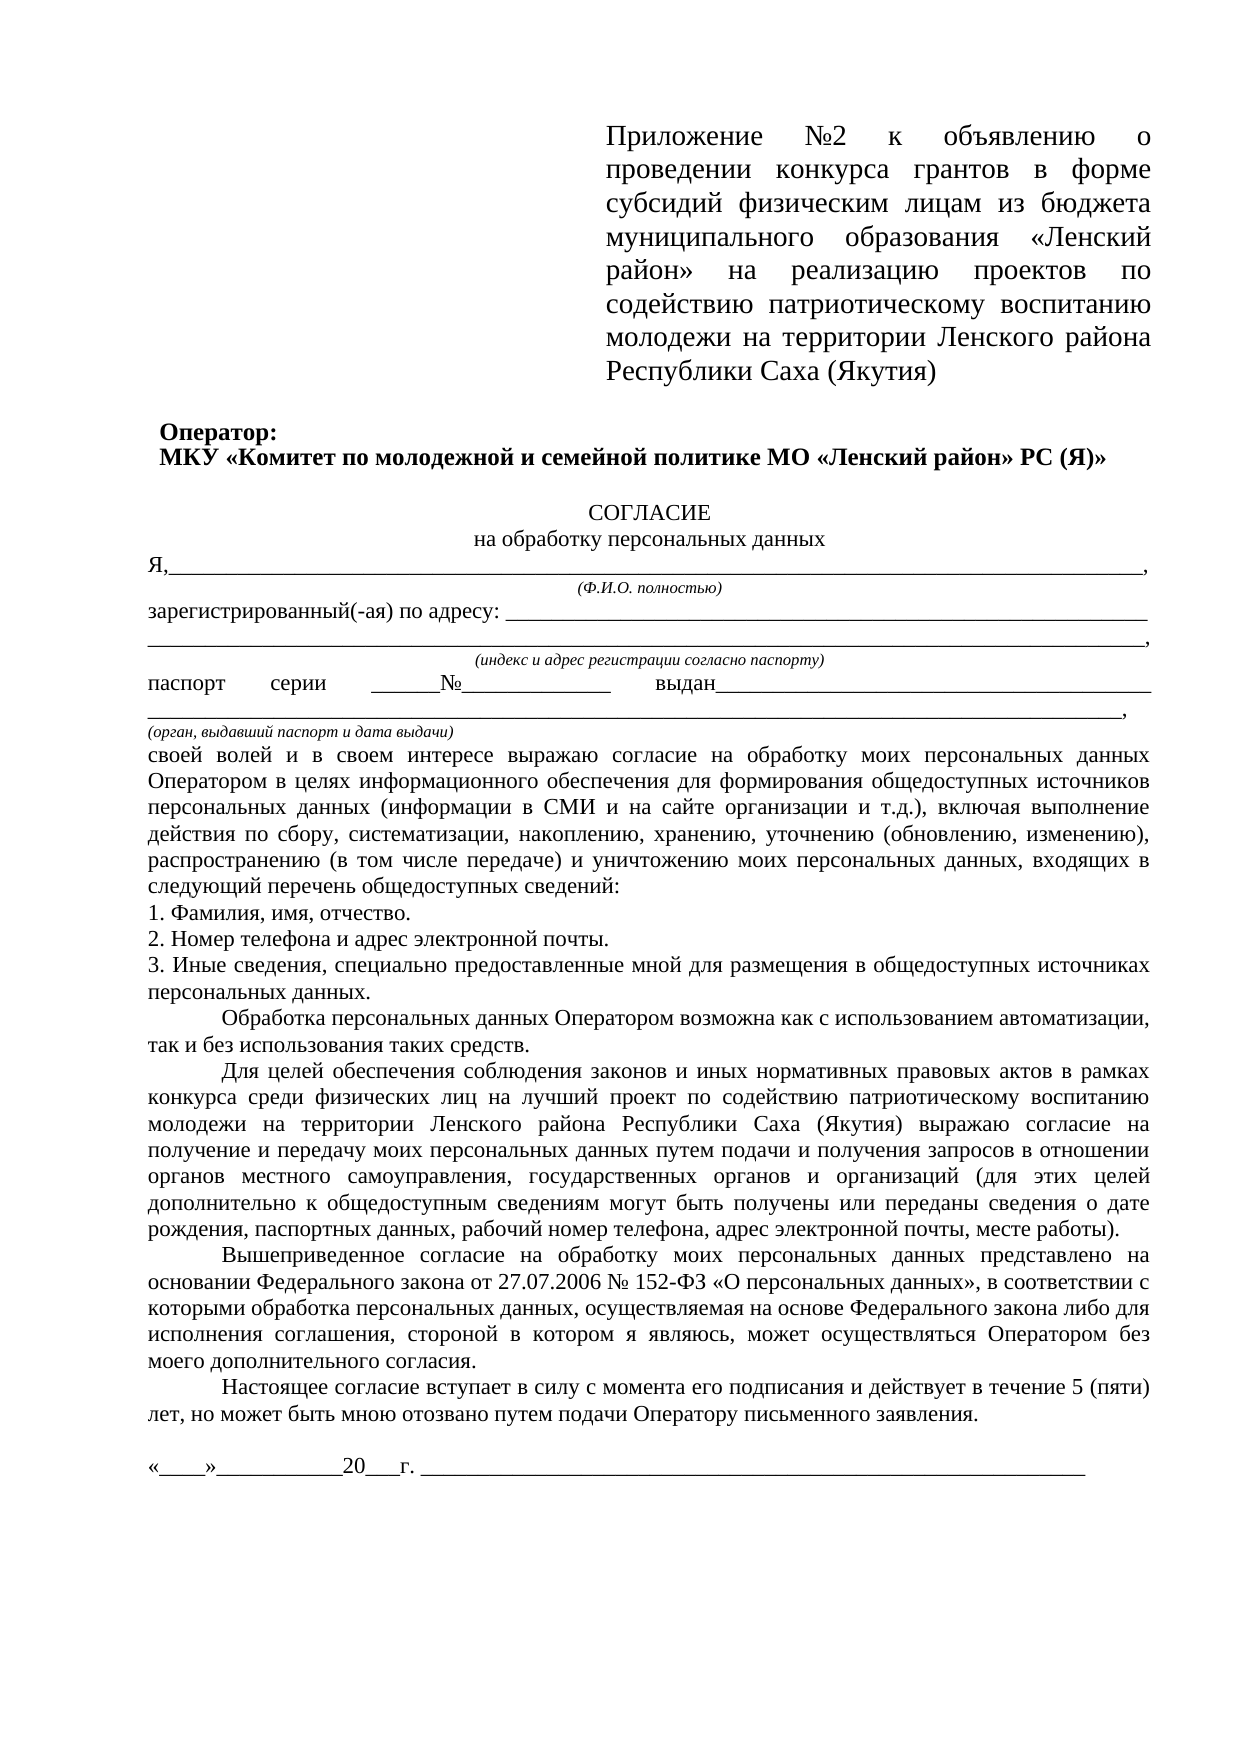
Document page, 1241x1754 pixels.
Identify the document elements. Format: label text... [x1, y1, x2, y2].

text Приложение №2 к объявлению о проведении конкурса грантов в форме субсидий физическим лицам из бюджета муниципального образования «Ленский район» на реализацию проектов по содействию патриотическому воспитанию молодежи на территории Ленского района Республики Саха (Якутия) [606, 118, 1152, 386]
text зарегистрированный(-ая) по адресу: ________________________________________________________ _______________________________________________________________________________________, [148, 597, 1152, 650]
text Настоящее согласие вступает в силу с момента его подписания и действует в течение 5 (пяти) лет, но может быть мною отозвано путем подачи Оператору письменного заявления. [148, 1373, 1152, 1426]
text 3. Иные сведения, специально предоставленные мной для размещения в общедоступных источниках персональных данных. [148, 952, 1152, 1004]
text (индекс и адрес регистрации согласно паспорту) [148, 650, 1152, 669]
text (Ф.И.О. полностью) [148, 578, 1152, 597]
text паспорт серии ______№_____________ выдан______________________________________ _____________________________________________________________________________________, (орган, выдавший паспорт и дата выдачи) [148, 669, 1152, 741]
text Для целей обеспечения соблюдения законов и иных нормативных правовых актов в рамках конкурса среди физических лиц на лучший проект по содействию патриотическому воспитанию молодежи на территории Ленского района Республики Саха (Якутия) выражаю согласие на получение и передачу моих персональных данных путем подачи и получения запросов в отношении органов местного самоуправления, государственных органов и организаций (для этих целей дополнительно к общедоступным сведениям могут быть получены или переданы сведения о дате рождения, паспортных данных, рабочий номер телефона, адрес электронной почты, месте работы). [148, 1057, 1152, 1241]
text «____»___________20___г. __________________________________________________________ [148, 1452, 1152, 1479]
text на обработку персональных данных [148, 525, 1152, 551]
text Обработка персональных данных Оператором возможна как с использованием автоматизации, так и без использования таких средств. [148, 1004, 1152, 1057]
text Вышеприведенное согласие на обработку моих персональных данных представлено на основании Федерального закона от 27.07.2006 № 152-ФЗ «О персональных данных», в соответствии с которыми обработка персональных данных, осуществляемая на основе Федерального закона либо для исполнения соглашения, стороной в котором я являюсь, может осуществляться Оператором без моего дополнительного согласия. [148, 1241, 1152, 1373]
table_header Оператор: МКУ «Комитет по молодежной и семейной политике МО «Ленский район» РС (Я)» [148, 420, 1183, 470]
text СОГЛАСИЕ [148, 499, 1152, 525]
text 1. Фамилия, имя, отчество. [148, 899, 1152, 925]
text своей волей и в своем интересе выражаю согласие на обработку моих персональных данных Оператором в целях информационного обеспечения для формирования общедоступных источников персональных данных (информации в СМИ и на сайте организации и т.д.), включая выполнение действия по сбору, систематизации, накоплению, хранению, уточнению (обновлению, изменению), распространению (в том числе передаче) и уничтожению моих персональных данных, входящих в следующий перечень общедоступных сведений: [148, 741, 1152, 899]
text Я,_____________________________________________________________________________________, [148, 551, 1152, 578]
text 2. Номер телефона и адрес электронной почты. [148, 925, 1152, 952]
